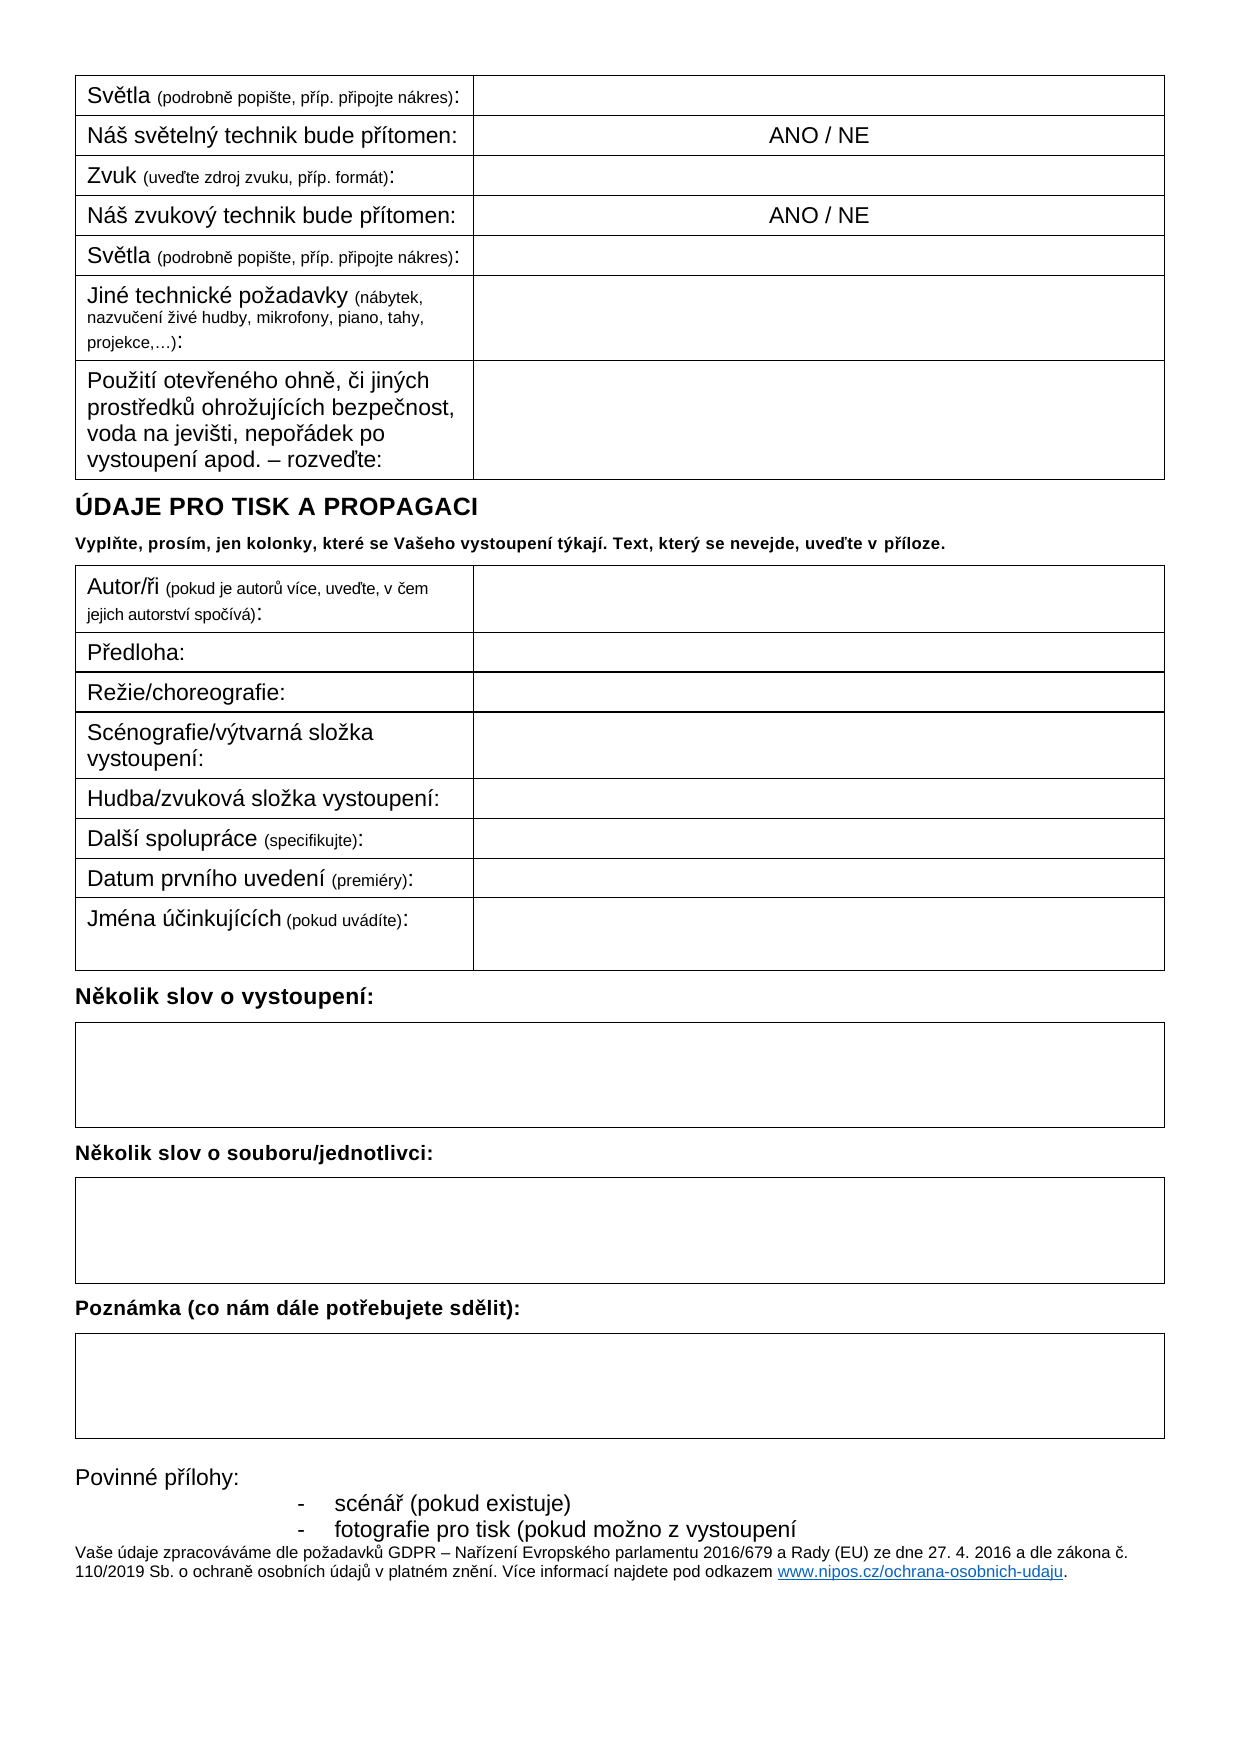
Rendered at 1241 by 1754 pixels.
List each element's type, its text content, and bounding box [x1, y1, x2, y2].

table_cell Režie/choreografie: [76, 673, 473, 711]
table_cell Náš zvukový technik bude přítomen: [76, 196, 473, 234]
table_cell Jména účinkujících (pokud uvádíte): [76, 898, 473, 970]
table_header [76, 1334, 1164, 1437]
table_cell Světla (podrobně popište, příp. připojte nákres): [76, 236, 473, 274]
table_cell [474, 859, 1164, 897]
table_cell [474, 779, 1164, 817]
table_cell Předloha: [76, 633, 473, 671]
table_cell ANO / NE [474, 196, 1164, 234]
table_cell [474, 713, 1164, 778]
table_cell Hudba/zvuková složka vystoupení: [76, 779, 473, 817]
table_header [474, 566, 1164, 632]
table_header [76, 1023, 1164, 1127]
table_cell [474, 633, 1164, 671]
list fotografie pro tisk (pokud možno z vystoupení [297, 1516, 1165, 1543]
table_cell [474, 276, 1164, 360]
text ÚDAJE PRO TISK A PROPAGACI [75, 492, 1165, 521]
list scénář (pokud existuje) [297, 1490, 1165, 1516]
table_header [474, 76, 1164, 115]
text Několik slov o souboru/jednotlivci: [75, 1141, 1165, 1165]
table_header Autor/ři (pokud je autorů více, uveďte, v čem jejich autorství spočívá): [76, 566, 473, 632]
table_cell Náš světelný technik bude přítomen: [76, 116, 473, 155]
table_header Světla (podrobně popište, příp. připojte nákres): [76, 76, 473, 115]
table_cell Další spolupráce (specifikujte): [76, 819, 473, 857]
table_cell [474, 156, 1164, 195]
table_cell [474, 819, 1164, 857]
table_header [76, 1178, 1164, 1282]
table_cell Použití otevřeného ohně, či jiných prostředků ohrožujících bezpečnost, voda na jevišti, nepořádek po vystoupení apod. – rozveďte: [76, 361, 473, 479]
text Několik slov o vystoupení: [75, 983, 1165, 1010]
table_cell Datum prvního uvedení (premiéry): [76, 859, 473, 897]
table_cell [474, 673, 1164, 711]
table_cell Scénografie/výtvarná složka vystoupení: [76, 713, 473, 778]
table_cell [474, 898, 1164, 970]
text Poznámka (co nám dále potřebujete sdělit): [75, 1296, 1165, 1320]
table_cell ANO / NE [474, 116, 1164, 155]
table_cell Zvuk (uveďte zdroj zvuku, příp. formát): [76, 156, 473, 195]
text Vaše údaje zpracováváme dle požadavků GDPR – Nařízení Evropského parlamentu 2016/679 a Rady (EU) ze dne 27. 4. 2016 a dle zákona č. 110/2019 Sb. o ochraně osobních údajů v platném znění. Více informací najdete pod odkazem www.nipos.cz/ochrana-osobnich-udaju. [75, 1543, 1165, 1581]
text Vyplňte, prosím, jen kolonky, které se Vašeho vystoupení týkají. Text, který se nevejde, uveďte v příloze. [75, 534, 1165, 553]
table_cell [474, 361, 1164, 479]
table_cell Jiné technické požadavky (nábytek, nazvučení živé hudby, mikrofony, piano, tahy, projekce,…): [76, 276, 473, 360]
table_cell [474, 236, 1164, 274]
text Povinné přílohy: [75, 1463, 1165, 1490]
